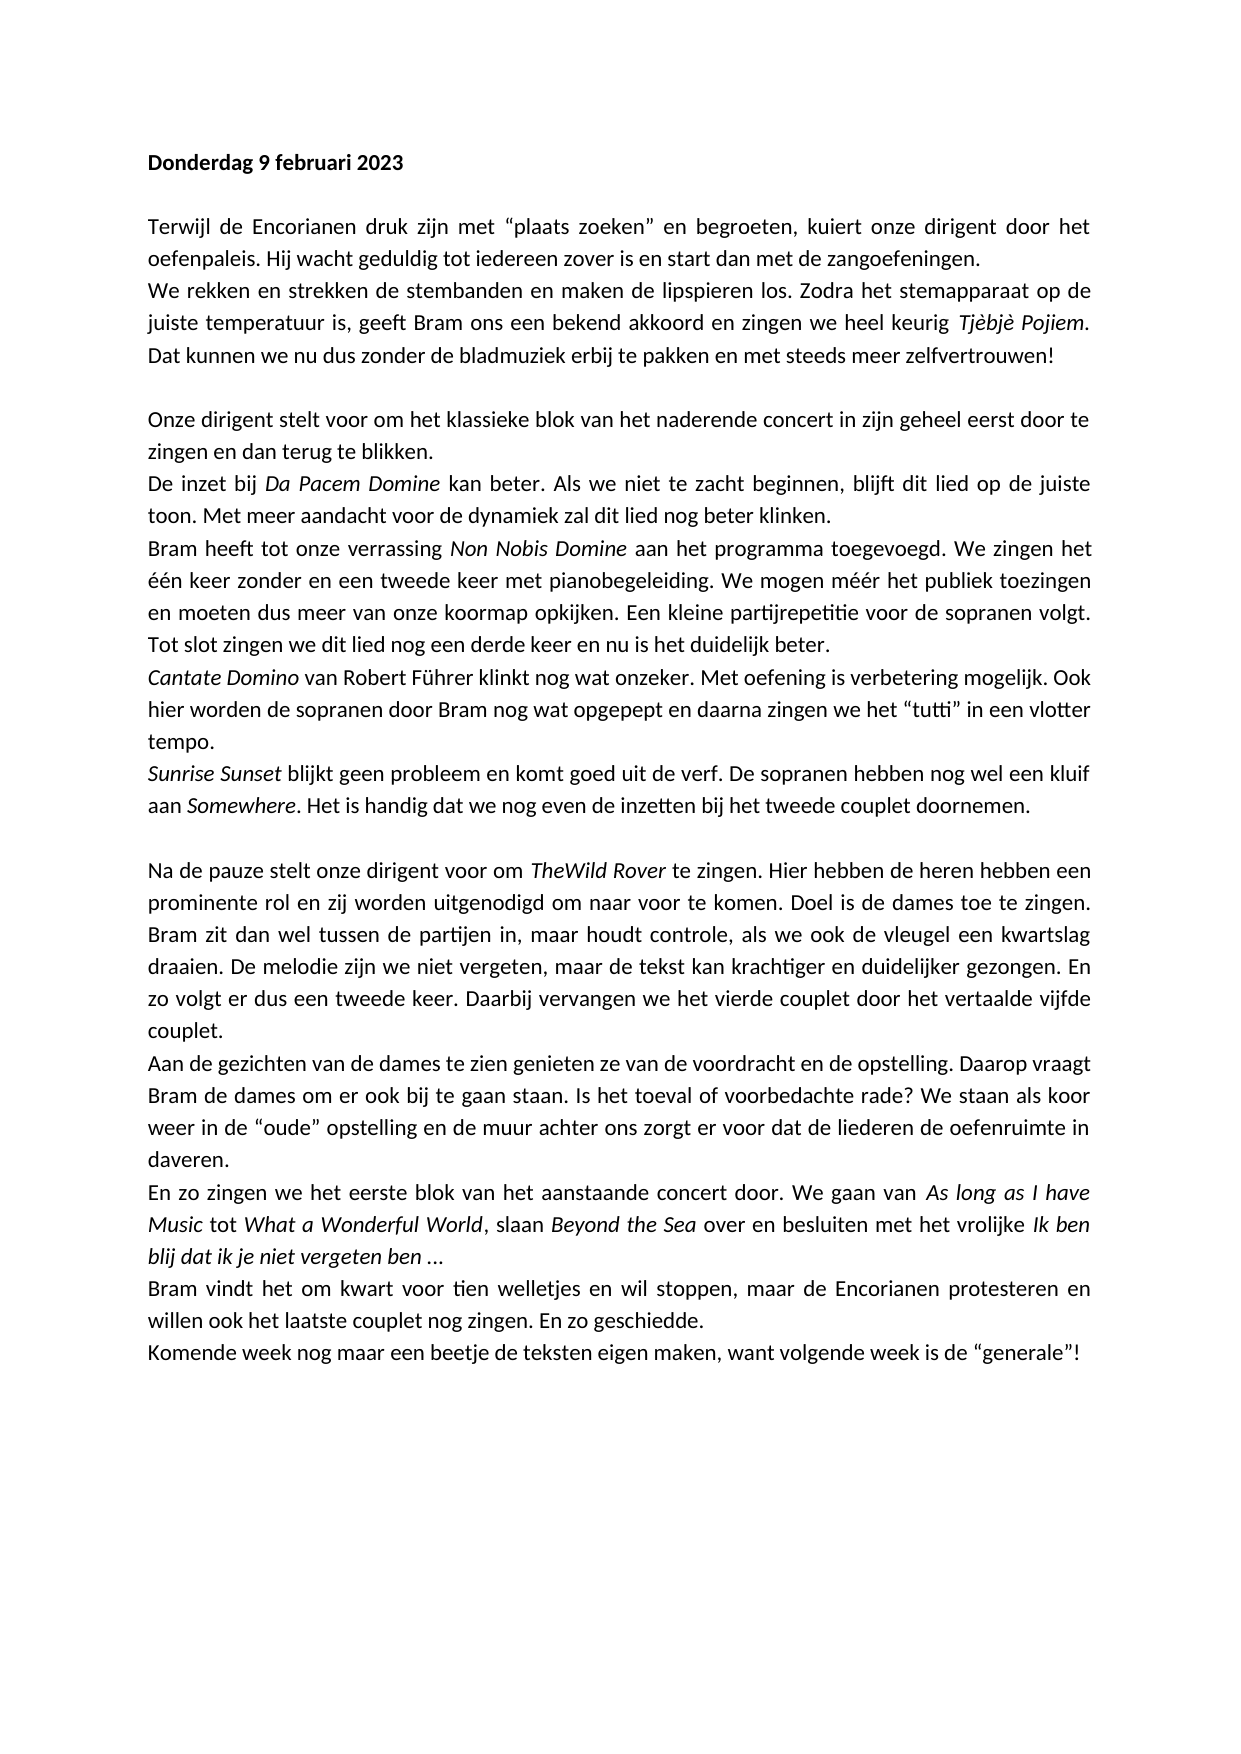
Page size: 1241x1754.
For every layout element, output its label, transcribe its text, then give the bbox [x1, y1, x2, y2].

text Aan de gezichten van de dames te zien genieten ze van de voordracht en de opstelling. Daarop vraagt Bram de dames om er ook bij te gaan staan. Is het toeval of voorbedachte rade? We staan als koor weer in de “oude” opstelling en de muur achter ons zorgt er voor dat de liederen de oefenruimte in daveren. [148, 1049, 1093, 1173]
text Na de pauze stelt onze dirigent voor om TheWild Rover te zingen. Hier hebben de heren hebben een prominente rol en zij worden uitgenodigd om naar voor te komen. Doel is de dames toe te zingen. Bram zit dan wel tussen de partijen in, maar houdt controle, als we ook de vleugel een kwartslag draaien. De melodie zijn we niet vergeten, maar de tekst kan krachtiger en duidelijker gezongen. En zo volgt er dus een tweede keer. Daarbij vervangen we het vierde couplet door het vertaalde vijfde couplet. [148, 856, 1093, 1045]
text Bram heeft tot onze verrassing Non Nobis Domine aan het programma toegevoegd. We zingen het één keer zonder en een tweede keer met pianobegeleiding. We mogen méér het publiek toezingen en moeten dus meer van onze koormap opkijken. Een kleine partijrepetitie voor de sopranen volgt. Tot slot zingen we dit lied nog een derde keer en nu is het duidelijk beter. [148, 534, 1093, 658]
text Sunrise Sunset blijkt geen probleem en komt goed uit de verf. De sopranen hebben nog wel een kluif aan Somewhere. Het is handig dat we nog even de inzetten bij het tweede couplet doornemen. [148, 759, 1093, 819]
text Bram vindt het om kwart voor tien welletjes en wil stoppen, maar de Encorianen protesteren en willen ook het laatste couplet nog zingen. En zo geschiedde. [148, 1274, 1093, 1334]
text De inzet bij Da Pacem Domine kan beter. Als we niet te zacht beginnen, blijft dit lied op de juiste toon. Met meer aandacht voor de dynamiek zal dit lied nog beter klinken. [148, 469, 1093, 530]
text En zo zingen we het eerste blok van het aanstaande concert door. We gaan van As long as I have Music tot What a Wonderful World, slaan Beyond the Sea over en besluiten met het vrolijke Ik ben blij dat ik je niet vergeten ben ... [148, 1178, 1093, 1270]
text Donderdag 9 februari 2023 [148, 148, 1093, 176]
text We rekken en strekken de stembanden en maken de lipspieren los. Zodra het stemapparaat op de juiste temperatuur is, geeft Bram ons een bekend akkoord en zingen we heel keurig Tjèbjè Pojiem. Dat kunnen we nu dus zonder de bladmuziek erbij te pakken en met steeds meer zelfvertrouwen! [148, 276, 1093, 369]
text Cantate Domino van Robert Führer klinkt nog wat onzeker. Met oefening is verbetering mogelijk. Ook hier worden de sopranen door Bram nog wat opgepept en daarna zingen we het “tutti” in een vlotter tempo. [148, 663, 1093, 755]
text Terwijl de Encorianen druk zijn met “plaats zoeken” en begroeten, kuiert onze dirigent door het oefenpaleis. Hij wacht geduldig tot iedereen zover is en start dan met de zangoefeningen. [148, 212, 1093, 272]
text Onze dirigent stelt voor om het klassieke blok van het naderende concert in zijn geheel eerst door te zingen en dan terug te blikken. [148, 405, 1093, 465]
text Komende week nog maar een beetje de teksten eigen maken, want volgende week is de “generale”! [148, 1338, 1093, 1367]
